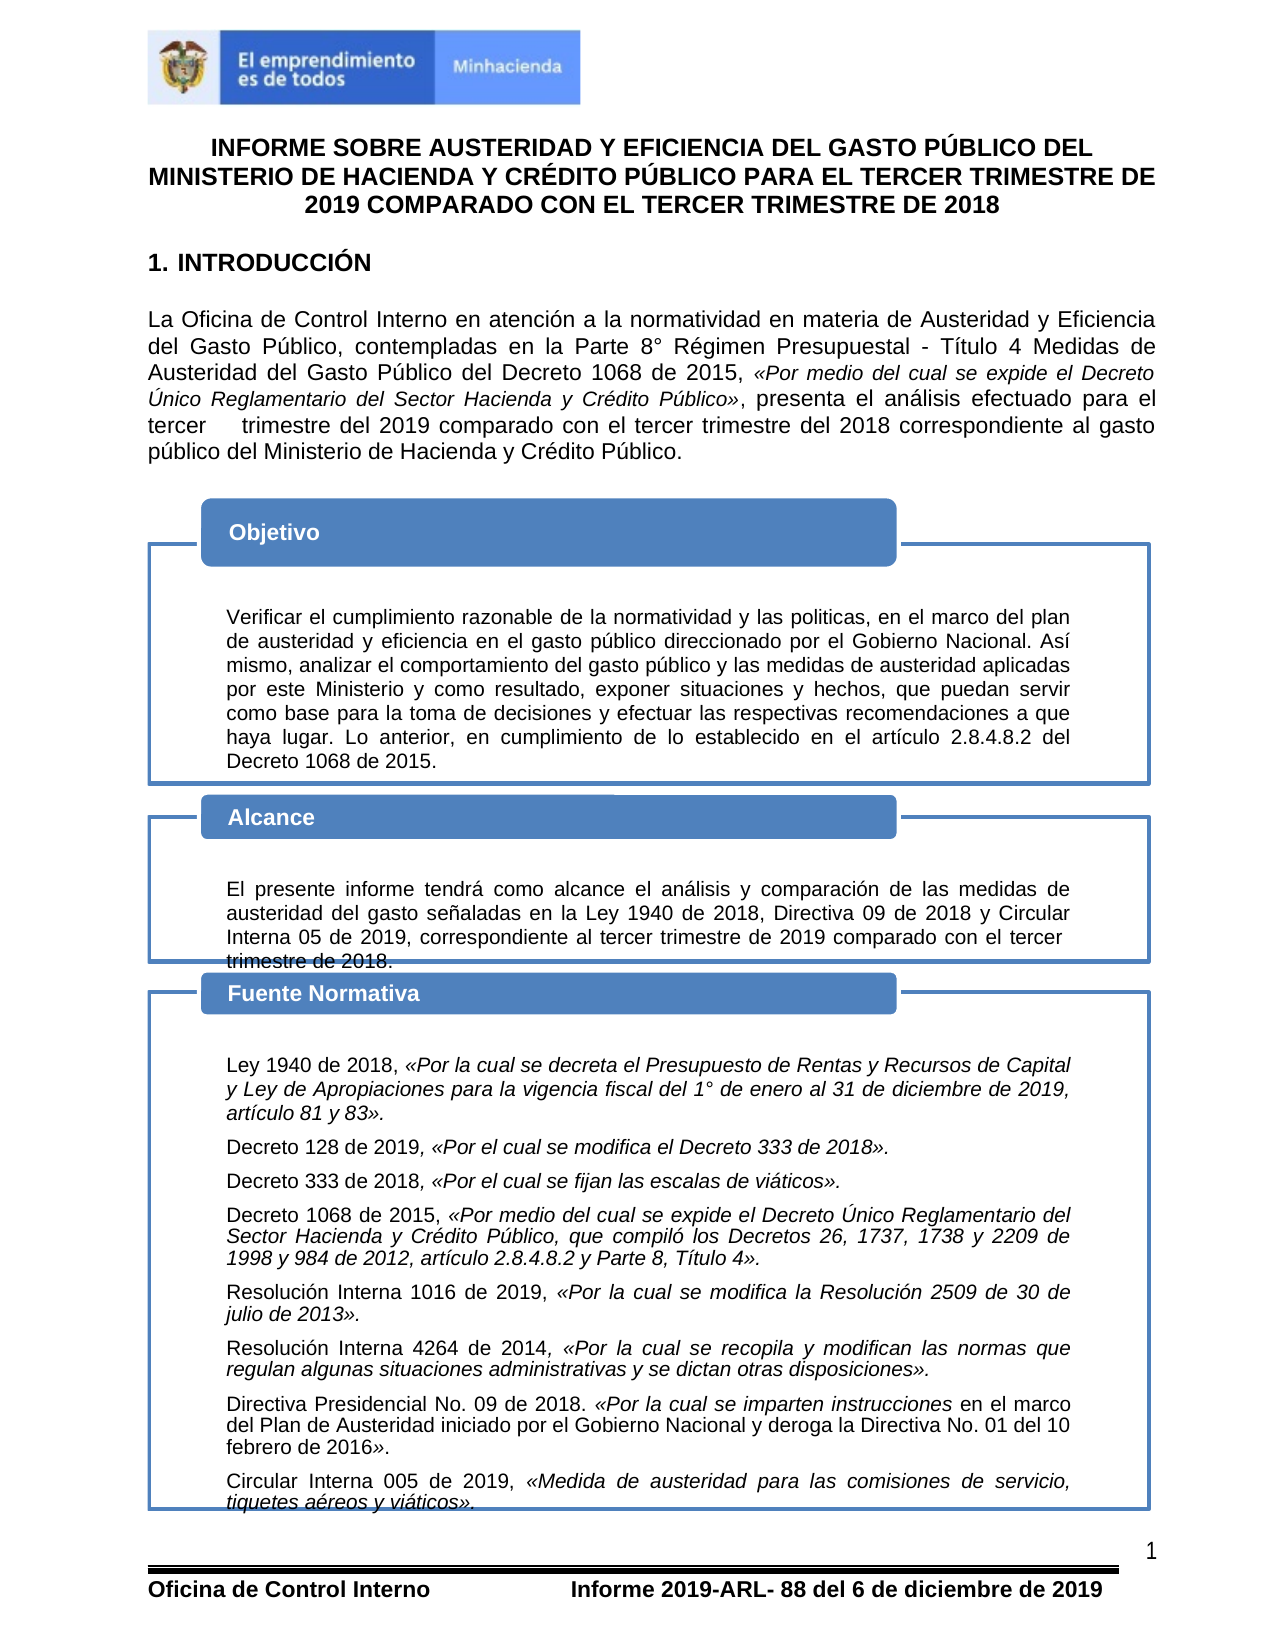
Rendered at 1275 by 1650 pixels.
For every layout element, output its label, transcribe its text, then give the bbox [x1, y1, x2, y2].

text La Oficina de Control Interno en atención a la normatividad en materia de Austeridad y Eficiencia del Gasto Público, contempladas en la Parte 8° Régimen Presupuestal - Título 4 Medidas de Austeridad del Gasto Público del Decreto 1068 de 2015, «Por medio del cual se expide el Decreto Único Reglamentario del Sector Hacienda y Crédito Público», presenta el análisis efectuado para el tercer trimestre del 2019 comparado con el tercer trimestre del 2018 correspondiente al gasto público del Ministerio de Hacienda y Crédito Público. [148, 306, 1157, 464]
list INTRODUCCIÓN [148, 248, 1157, 277]
text INFORME SOBRE AUSTERIDAD Y EFICIENCIA DEL GASTO PÚBLICO DEL MINISTERIO DE HACIENDA Y CRÉDITO PÚBLICO PARA EL TERCER TRIMESTRE DE 2019 COMPARADO CON EL TERCER TRIMESTRE DE 2018 [148, 133, 1157, 219]
picture [147, 29, 581, 108]
